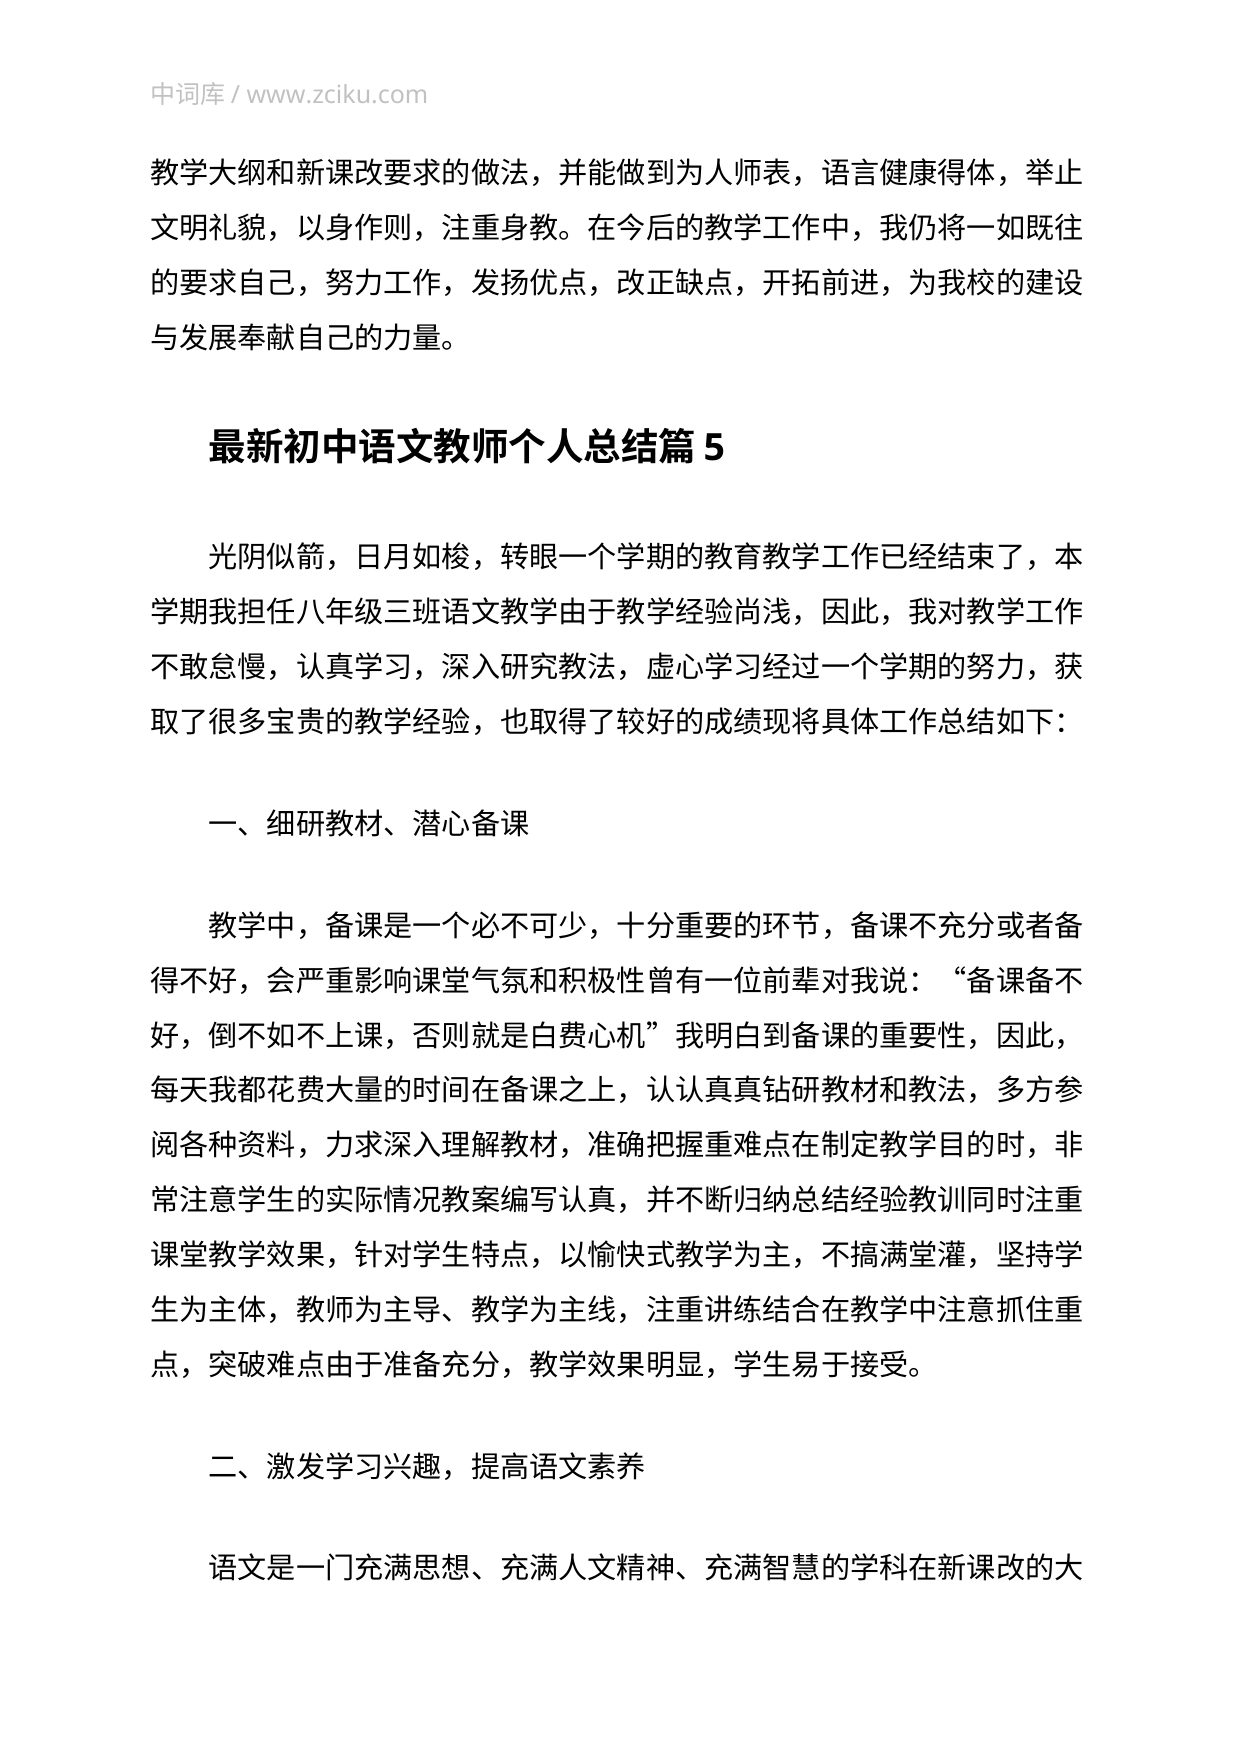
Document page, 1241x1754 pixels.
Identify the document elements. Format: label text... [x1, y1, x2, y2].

text 一、细研教材、潜心备课 [150, 801, 1090, 843]
text 最新初中语文教师个人总结篇5 [150, 416, 1090, 471]
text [150, 1545, 1090, 1587]
text 光阴似箭，日月如梭，转眼一个学期的教育教学工作已经结束了，本学期我担任八年级三班语文教学由于教学经验尚浅，因此，我对教学工作不敢怠慢，认真学习，深入研究教法，虚心学习经过一个学期的努力，获取了很多宝贵的教学经验，也取得了较好的成绩现将具体工作总结如下： [150, 534, 1090, 741]
text 教学中，备课是一个必不可少，十分重要的环节，备课不充分或者备得不好，会严重影响课堂气氛和积极性曾有一位前辈对我说：“备课备不好，倒不如不上课，否则就是白费心机”我明白到备课的重要性，因此，每天我都花费大量的时间在备课之上，认认真真钻研教材和教法，多方参阅各种资料，力求深入理解教材，准确把握重难点在制定教学目的时，非常注意学生的实际情况教案编写认真，并不断归纳总结经验教训同时注重课堂教学效果，针对学生特点，以愉快式教学为主，不搞满堂灌，坚持学生为主体，教师为主导、教学为主线，注重讲练结合在教学中注意抓住重点，突破难点由于准备充分，教学效果明显，学生易于接受。 [150, 902, 1090, 1384]
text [150, 150, 1090, 357]
text 二、激发学习兴趣，提高语文素养 [150, 1443, 1090, 1486]
